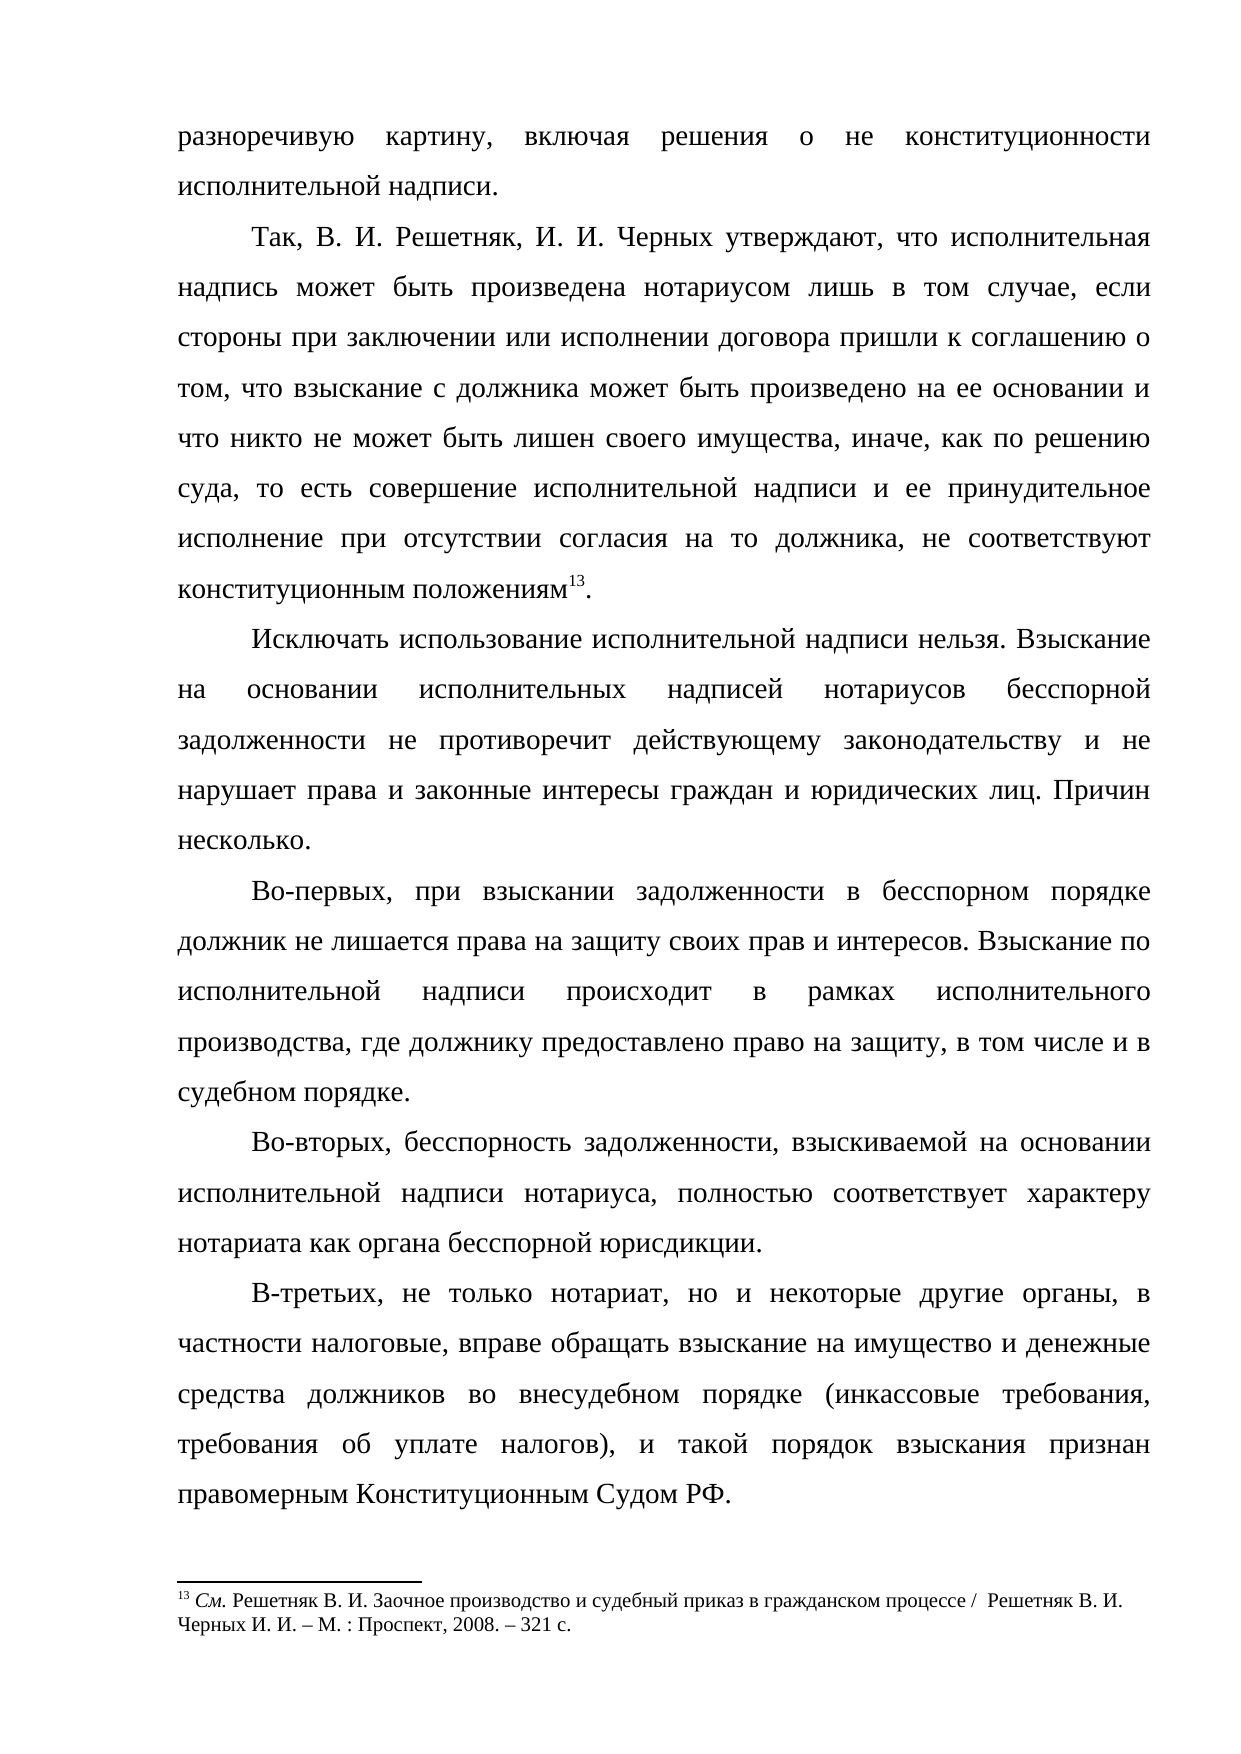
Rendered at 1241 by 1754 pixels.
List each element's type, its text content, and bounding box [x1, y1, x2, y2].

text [177, 118, 1152, 202]
text В-третьих, не только нотариат, но и некоторые другие органы, в частности налоговые, вправе обращать взыскание на имущество и денежные средства должников во внесудебном порядке (инкассовые требования, требования об уплате налогов), и такой порядок взыскания признан правомерным Конституционным Судом РФ. [177, 1275, 1152, 1510]
text Во-первых, при взыскании задолженности в бесспорном порядке должник не лишается права на защиту своих прав и интересов. Взыскание по исполнительной надписи происходит в рамках исполнительного производства, где должнику предоставлено право на защиту, в том числе и в судебном порядке. [177, 873, 1152, 1108]
text Так, В. И. Решетняк, И. И. Черных утверждают, что исполнительная надпись может быть произведена нотариусом лишь в том случае, если стороны при заключении или исполнении договора пришли к соглашению о том, что взыскание с должника может быть произведено на ее основании и что никто не может быть лишен своего имущества, иначе, как по решению суда, то есть совершение исполнительной надписи и ее принудительное исполнение при отсутствии согласия на то должника, не соответствуют конституционным положениям. [177, 219, 1152, 604]
text Во-вторых, бесспорность задолженности, взыскиваемой на основании исполнительной надписи нотариуса, полностью соответствует характеру нотариата как органа бесспорной юрисдикции. [177, 1124, 1152, 1258]
text Исключать использование исполнительной надписи нельзя. Взыскание на основании исполнительных надписей нотариусов бесспорной задолженности не противоречит действующему законодательству и не нарушает права и законные интересы граждан и юридических лиц. Причин несколько. [177, 621, 1152, 856]
